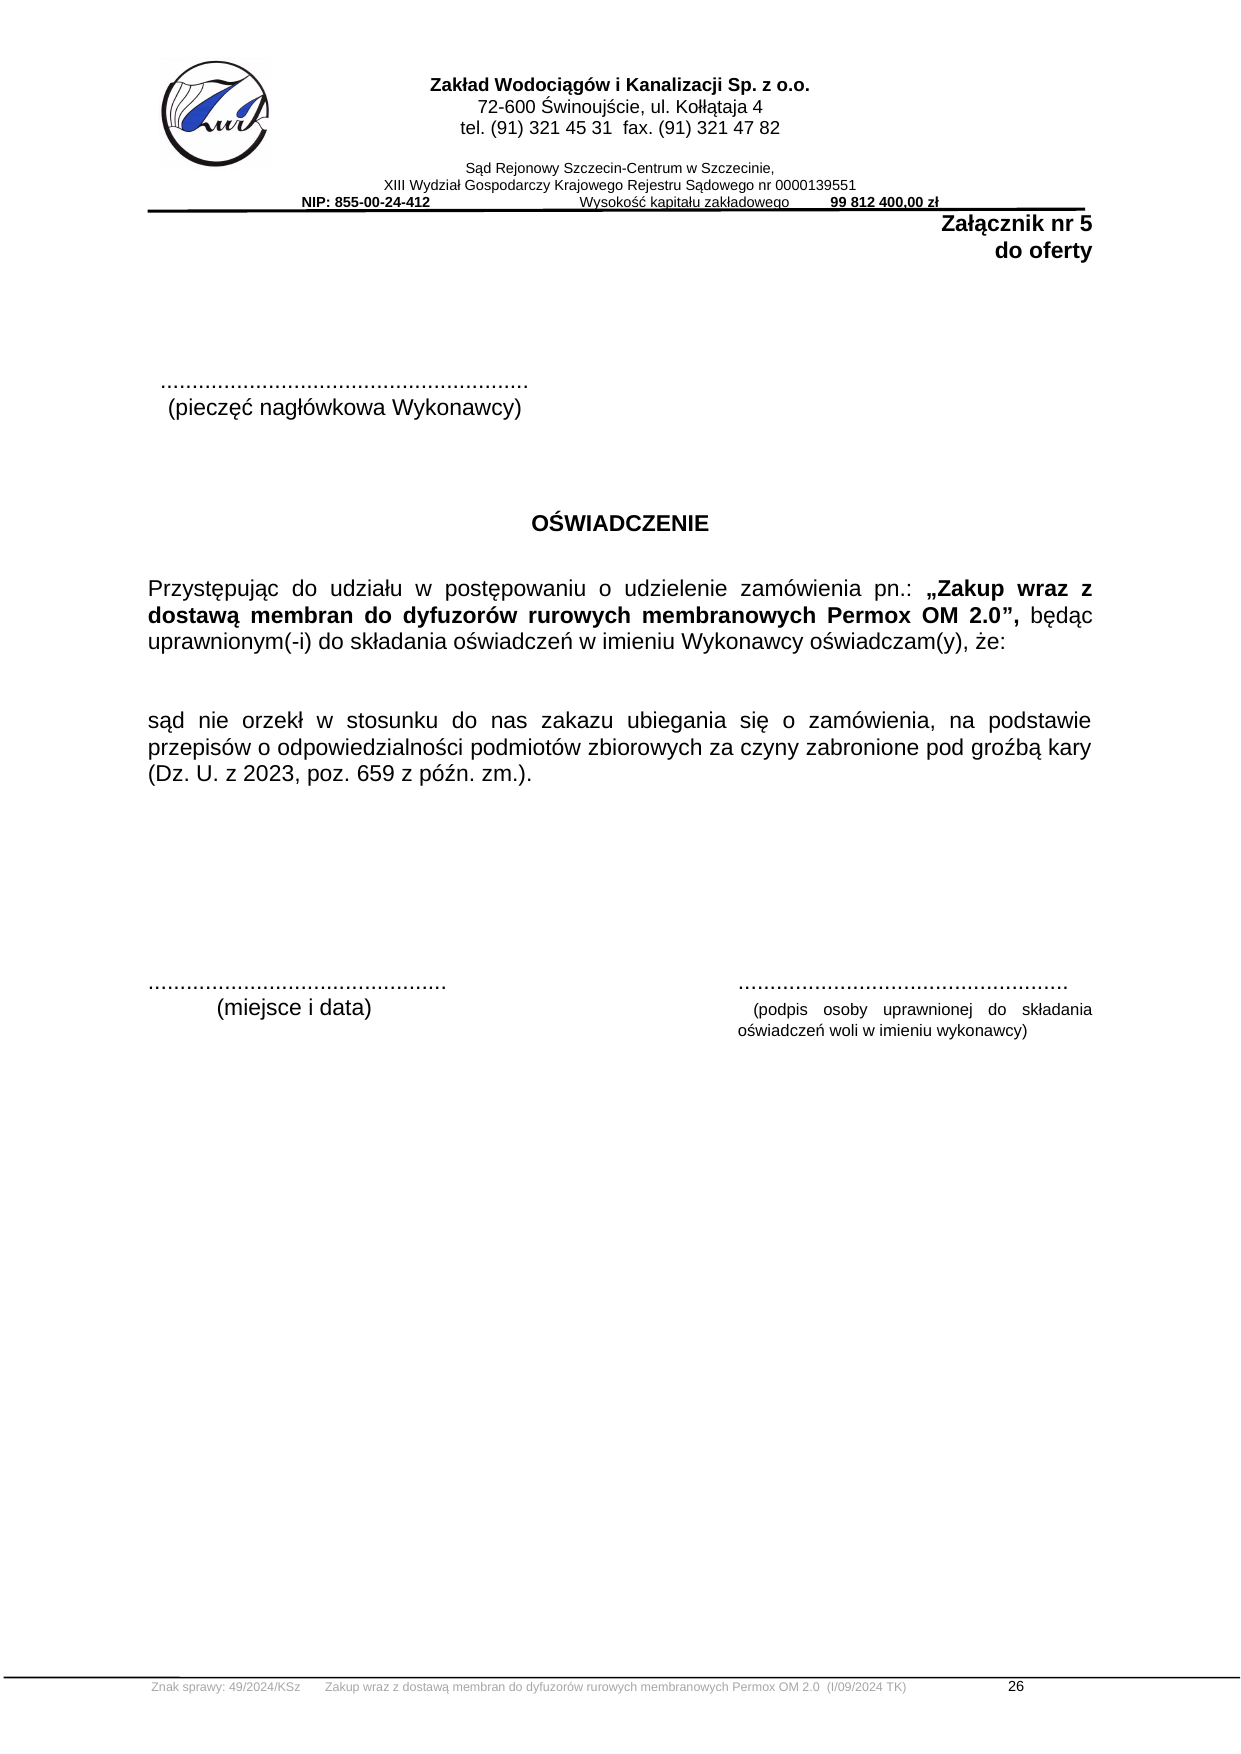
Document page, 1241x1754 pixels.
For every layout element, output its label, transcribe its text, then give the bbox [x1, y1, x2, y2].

text OŚWIADCZENIE [148, 510, 1092, 536]
text ............................................... .................................................... [148, 968, 1092, 994]
text (miejsce i data) (podpis osoby uprawnionej do składania oświadczeń woli w imieniu wykonawcy) [216, 994, 1092, 1040]
text (pieczęć nagłówkowa Wykonawcy) [148, 393, 541, 420]
text do oferty [148, 237, 1092, 263]
text Załącznik nr 5 [148, 210, 1092, 237]
text Przystępując do udziału w postępowaniu o udzielenie zamówienia pn.: „Zakup wraz z dostawą membran do dyfuzorów rurowych membranowych Permox OM 2.0”, będąc uprawnionym(-i) do składania oświadczeń w imieniu Wykonawcy oświadczam(y), że: [148, 575, 1092, 654]
picture [158, 57, 272, 171]
text sąd nie orzekł w stosunku do nas zakazu ubiegania się o zamówienia, na podstawie przepisów o odpowiedzialności podmiotów zbiorowych za czyny zabronione pod groźbą kary (Dz. U. z 2023, poz. 659 z późn. zm.). [148, 707, 1092, 786]
text .......................................................... [148, 367, 541, 393]
